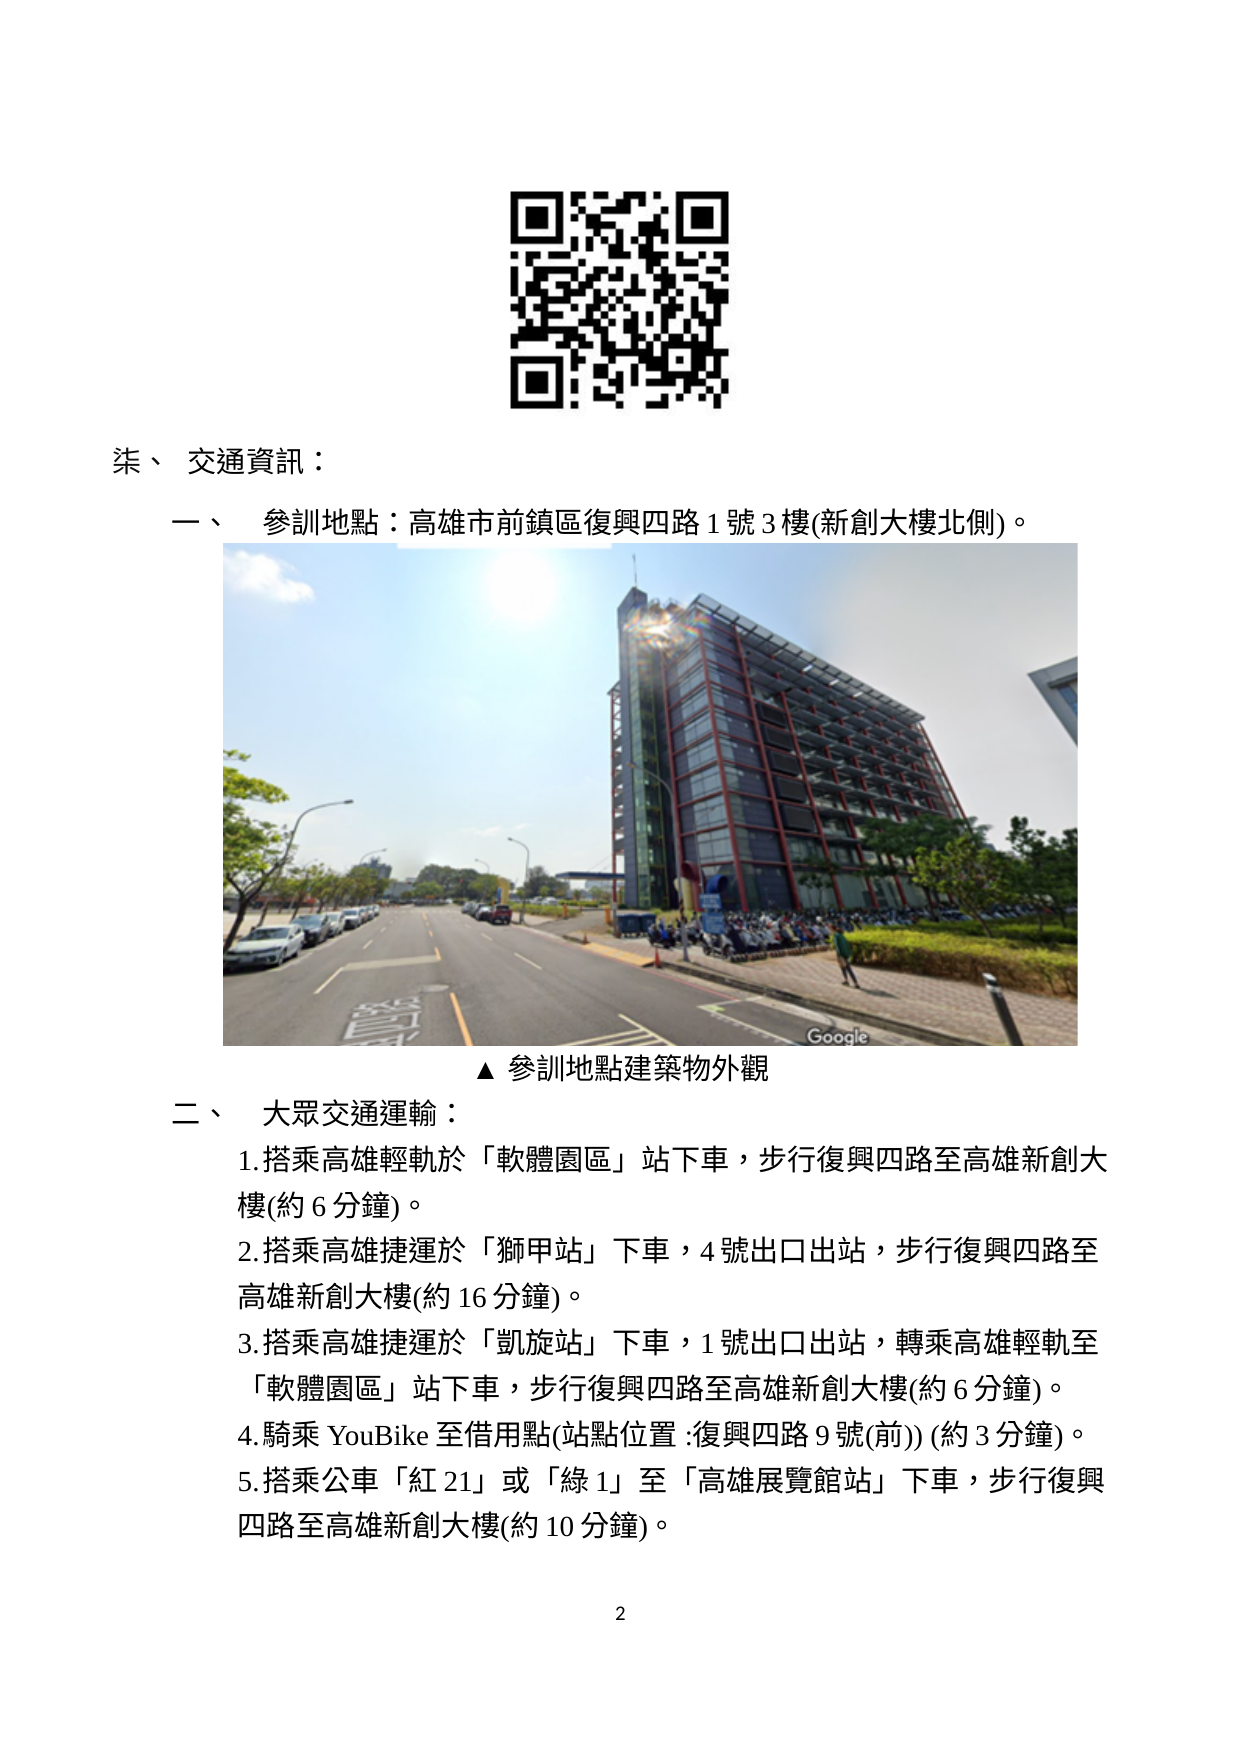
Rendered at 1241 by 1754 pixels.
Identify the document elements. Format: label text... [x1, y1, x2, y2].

list 交通資訊： [112, 439, 1128, 481]
list 1. 搭乘高雄輕軌於「軟體園區」站下車，步行復興四路至高雄新創大樓(約6分鐘)。 [237, 1133, 1128, 1225]
list 大眾交通運輸： [172, 1088, 1128, 1133]
text ▲ 參訓地點建築物外觀 [112, 1045, 1128, 1088]
list 4. 騎乘YouBike至借用點(站點位置 :復興四路9號(前)) (約3分鐘)。 [237, 1408, 1128, 1454]
list 參訓地點：高雄市前鎮區復興四路1號3樓(新創大樓北側)。 [172, 500, 1128, 542]
list 5. 搭乘公車「紅21」或「綠1」至「高雄展覽館站」下車，步行復興四路至高雄新創大樓(約10分鐘)。 [237, 1454, 1128, 1546]
list 3. 搭乘高雄捷運於「凱旋站」下車，1號出口出站，轉乘高雄輕軌至「軟體園區」站下車，步行復興四路至高雄新創大樓(約6分鐘)。 [237, 1317, 1128, 1408]
list 2. 搭乘高雄捷運於「獅甲站」下車，4號出口出站，步行復興四路至高雄新創大樓(約16分鐘)。 [237, 1225, 1128, 1317]
picture [481, 162, 759, 439]
